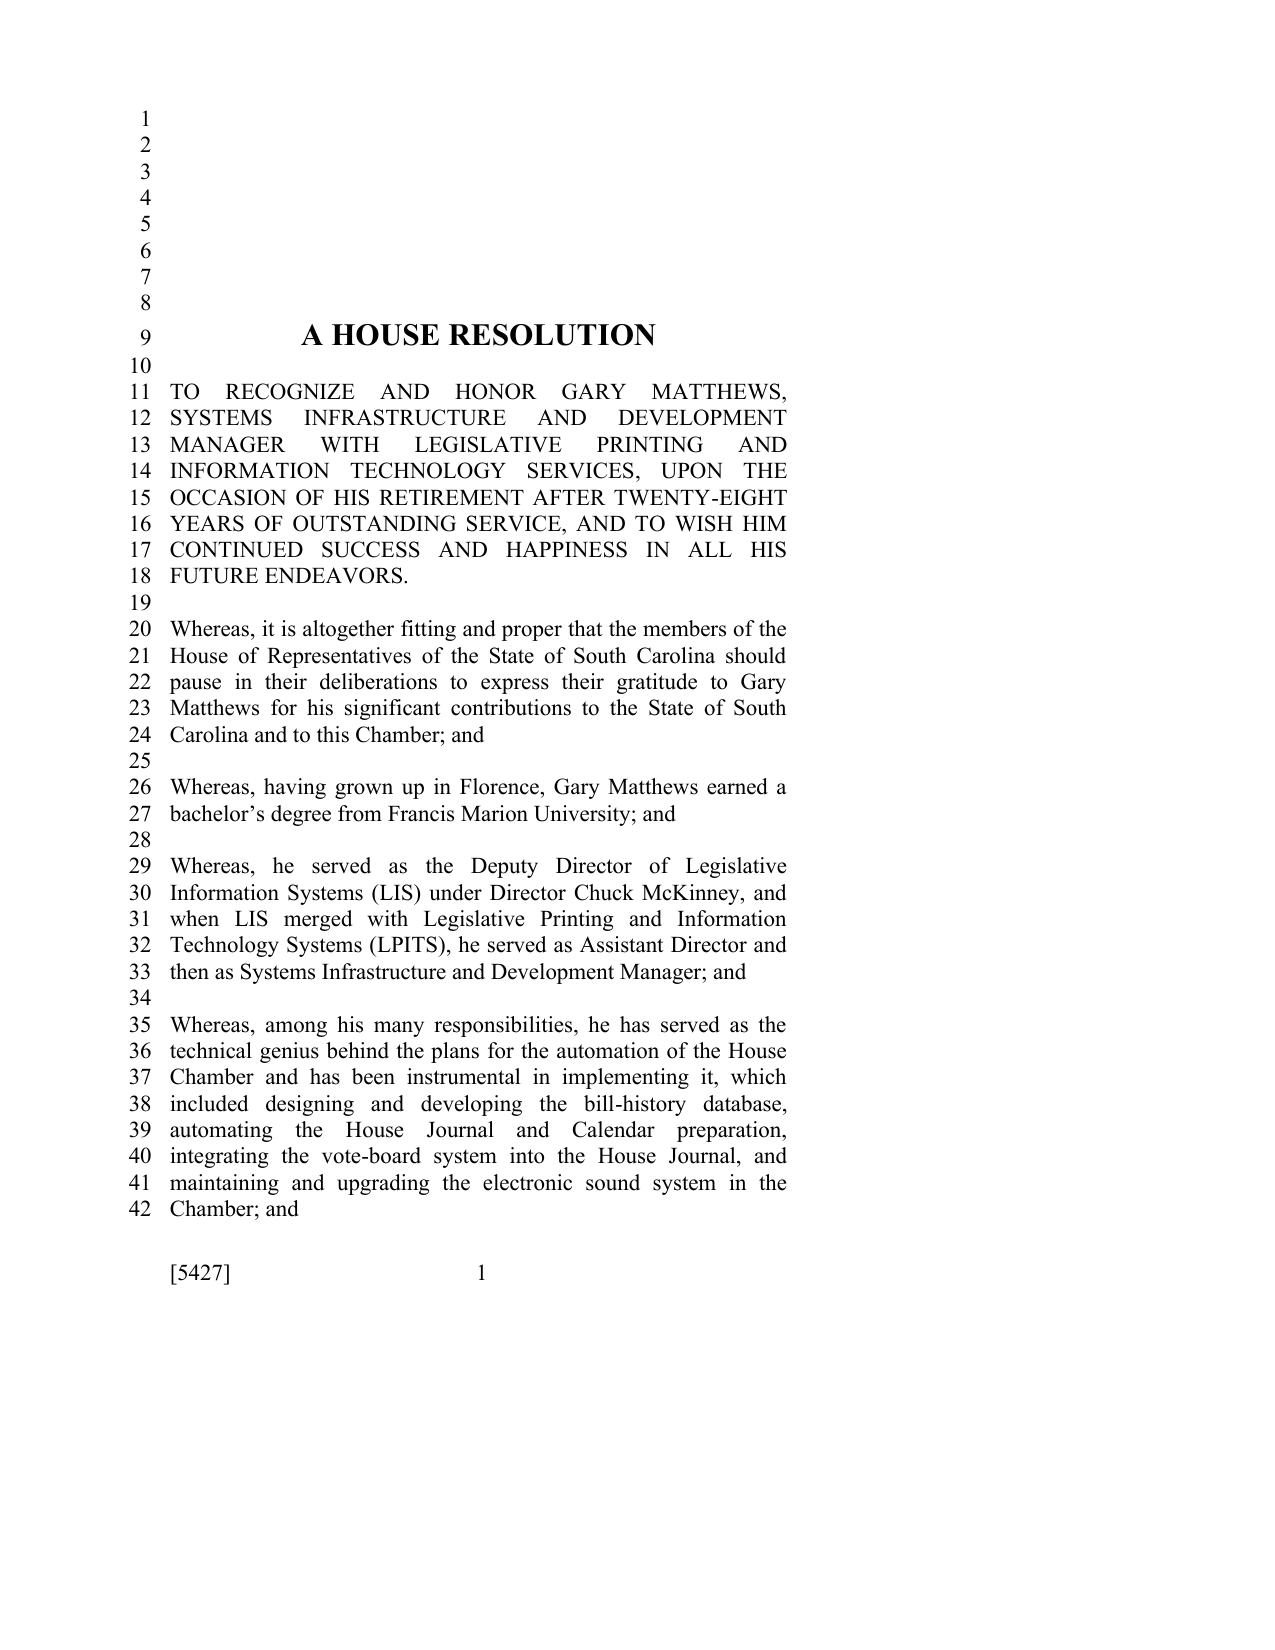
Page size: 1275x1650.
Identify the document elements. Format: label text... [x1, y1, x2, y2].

text Whereas, it is altogether fitting and proper that the members of the House of Representatives of the State of South Carolina should pause in their deliberations to express their gratitude to Gary Matthews for his significant contributions to the State of South Carolina and to this Chamber; and [169, 615, 787, 747]
text Whereas, he served as the Deputy Director of Legislative Information Systems (LIS) under Director Chuck McKinney, and when LIS merged with Legislative Printing and Information Technology Systems (LPITS), he served as Assistant Director and then as Systems Infrastructure and Development Manager; and [169, 852, 787, 984]
text Whereas, having grown up in Florence, Gary Matthews earned a bachelor’s degree from Francis Marion University; and [169, 773, 787, 826]
text TO RECOGNIZE AND HONOR GARY MATTHEWS, SYSTEMS INFRASTRUCTURE AND DEVELOPMENT MANAGER WITH LEGISLATIVE PRINTING AND INFORMATION TECHNOLOGY SERVICES, UPON THE OCCASION OF HIS RETIREMENT AFTER TWENTY-EIGHT YEARS OF OUTSTANDING SERVICE, AND TO WISH HIM CONTINUED SUCCESS AND HAPPINESS IN ALL HIS FUTURE ENDEAVORS. [169, 378, 787, 589]
text A HOUSE RESOLUTION [169, 316, 787, 352]
text Whereas, among his many responsibilities, he has served as the technical genius behind the plans for the automation of the House Chamber and has been instrumental in implementing it, which included designing and developing the bill-history database, automating the House Journal and Calendar preparation, integrating the vote-board system into the House Journal, and maintaining and upgrading the electronic sound system in the Chamber; and [169, 1011, 787, 1221]
